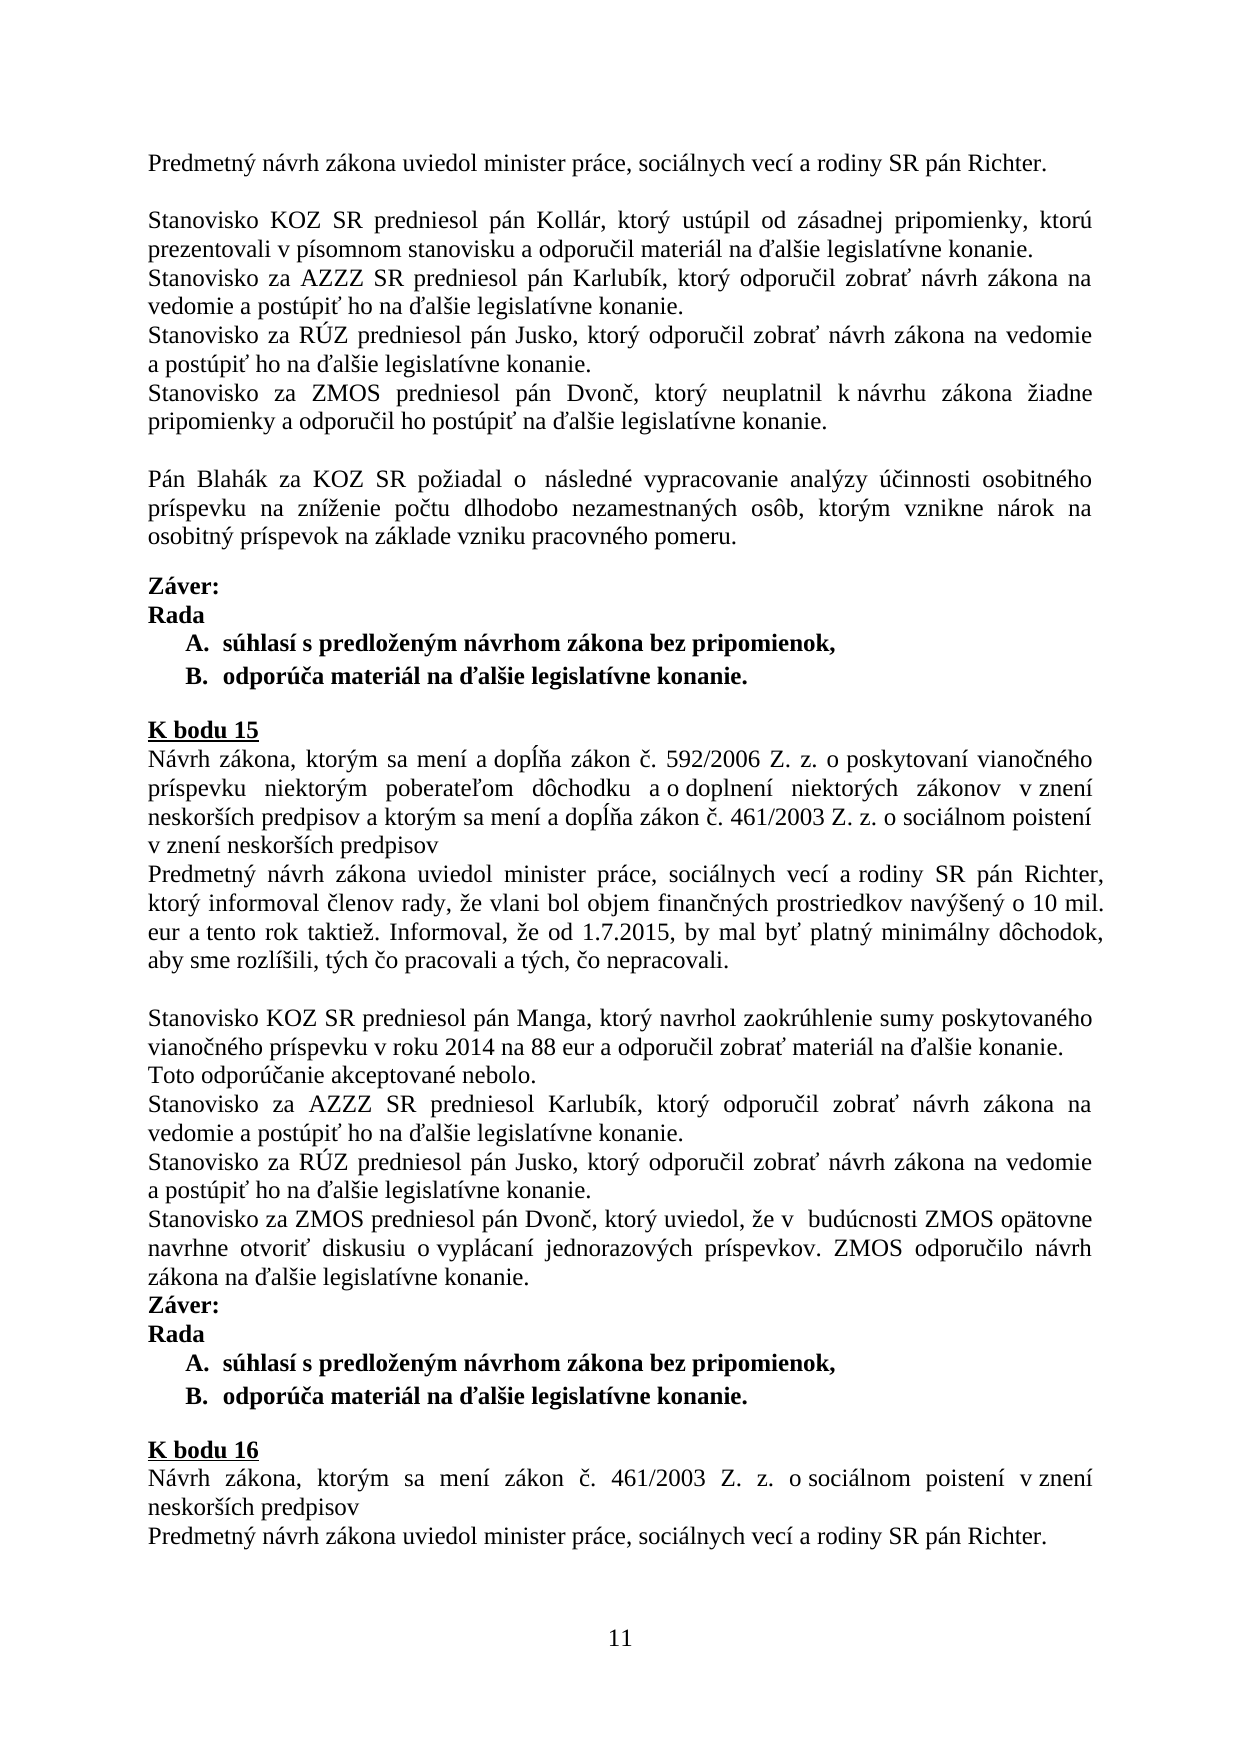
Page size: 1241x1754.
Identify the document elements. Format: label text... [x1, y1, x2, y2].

list Stanovisko za ZMOS predniesol pán Dvonč, ktorý uviedol, že v budúcnosti ZMOS opätovne navrhne otvoriť diskusiu o vyplácaní jednorazových príspevkov. ZMOS odporučilo návrh zákona na ďalšie legislatívne konanie. [148, 1204, 1093, 1290]
text Predmetný návrh zákona uviedol minister práce, sociálnych vecí a rodiny SR pán Richter, ktorý informoval členov rady, že vlani bol objem finančných prostriedkov navýšený o 10 mil. eur a tento rok taktiež. Informoval, že od 1.7.2015, by mal byť platný minimálny dôchodok, aby sme rozlíšili, tých čo pracovali a tých, čo nepracovali. [148, 859, 1104, 974]
text Predmetný návrh zákona uviedol minister práce, sociálnych vecí a rodiny SR pán Richter. [148, 1521, 1093, 1550]
text Rada [148, 600, 1093, 628]
text K bodu 16 [148, 1435, 1093, 1463]
text K bodu 15 [148, 715, 1093, 744]
list odporúča materiál na ďalšie legislatívne konanie. [185, 661, 1093, 690]
list Záver: [148, 571, 1093, 600]
text Pán Blahák za KOZ SR požiadal o následné vypracovanie analýzy účinnosti osobitného príspevku na zníženie počtu dlhodobo nezamestnaných osôb, ktorým vznikne nárok na osobitný príspevok na základe vzniku pracovného pomeru. [148, 464, 1093, 550]
list Stanovisko za AZZZ SR predniesol pán Karlubík, ktorý odporučil zobrať návrh zákona na vedomie a postúpiť ho na ďalšie legislatívne konanie. [148, 263, 1093, 320]
text Návrh zákona, ktorým sa mení a dopĺňa zákon č. 592/2006 Z. z. o poskytovaní vianočného príspevku niektorým poberateľom dôchodku a o doplnení niektorých zákonov v znení neskorších predpisov a ktorým sa mení a dopĺňa zákon č. 461/2003 Z. z. o sociálnom poistení v znení neskorších predpisov [148, 744, 1093, 859]
list Stanovisko za AZZZ SR predniesol Karlubík, ktorý odporučil zobrať návrh zákona na vedomie a postúpiť ho na ďalšie legislatívne konanie. [148, 1089, 1093, 1147]
list Stanovisko za ZMOS predniesol pán Dvonč, ktorý neuplatnil k návrhu zákona žiadne pripomienky a odporučil ho postúpiť na ďalšie legislatívne konanie. [148, 378, 1093, 435]
text Predmetný návrh zákona uviedol minister práce, sociálnych vecí a rodiny SR pán Richter. [148, 148, 1093, 176]
text Stanovisko KOZ SR predniesol pán Manga, ktorý navrhol zaokrúhlenie sumy poskytovaného vianočného príspevku v roku 2014 na 88 eur a odporučil zobrať materiál na ďalšie konanie. [148, 1003, 1093, 1060]
text Návrh zákona, ktorým sa mení zákon č. 461/2003 Z. z. o sociálnom poistení v znení neskorších predpisov [148, 1463, 1093, 1521]
text Stanovisko za RÚZ predniesol pán Jusko, ktorý odporučil zobrať návrh zákona na vedomie a postúpiť ho na ďalšie legislatívne konanie. [148, 320, 1093, 378]
list súhlasí s predloženým návrhom zákona bez pripomienok, [185, 1348, 1093, 1377]
list odporúča materiál na ďalšie legislatívne konanie. [185, 1381, 1093, 1409]
text Rada [148, 1319, 1093, 1348]
text Stanovisko KOZ SR predniesol pán Kollár, ktorý ustúpil od zásadnej pripomienky, ktorú prezentovali v písomnom stanovisku a odporučil materiál na ďalšie legislatívne konanie. [148, 205, 1093, 263]
list Záver: [148, 1290, 1093, 1319]
text Stanovisko za RÚZ predniesol pán Jusko, ktorý odporučil zobrať návrh zákona na vedomie a postúpiť ho na ďalšie legislatívne konanie. [148, 1147, 1093, 1204]
list súhlasí s predloženým návrhom zákona bez pripomienok, [185, 628, 1093, 657]
text Toto odporúčanie akceptované nebolo. [148, 1060, 1093, 1089]
